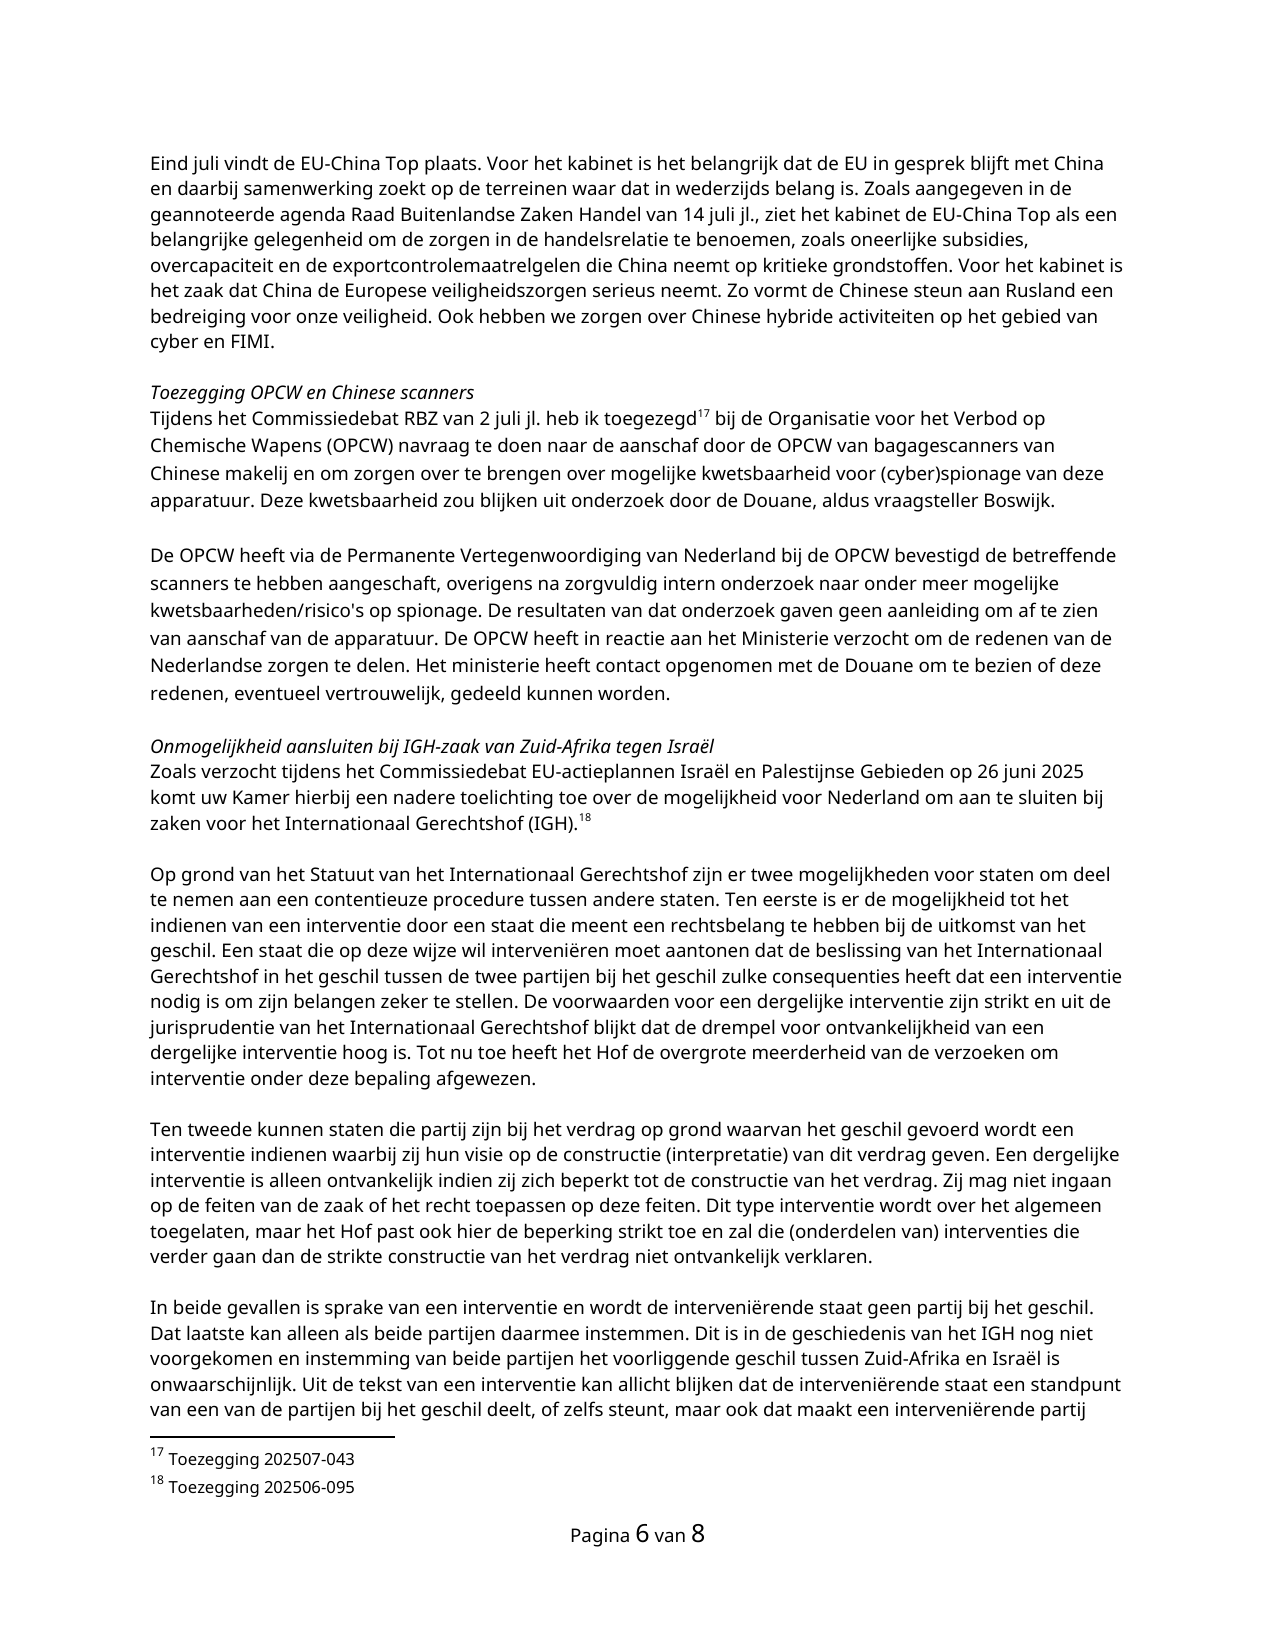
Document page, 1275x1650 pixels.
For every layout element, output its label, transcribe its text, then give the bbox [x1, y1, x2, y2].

text Zoals verzocht tijdens het Commissiedebat EU-actieplannen Israël en Palestijnse Gebieden op 26 juni 2025 komt uw Kamer hierbij een nadere toelichting toe over de mogelijkheid voor Nederland om aan te sluiten bij zaken voor het Internationaal Gerechtshof (IGH). [150, 759, 1125, 835]
text Onmogelijkheid aansluiten bij IGH-zaak van Zuid-Afrika tegen Israël [150, 733, 1125, 759]
text De OPCW heeft via de Permanente Vertegenwoordiging van Nederland bij de OPCW bevestigd de betreffende scanners te hebben aangeschaft, overigens na zorgvuldig intern onderzoek naar onder meer mogelijke kwetsbaarheden/risico's op spionage. De resultaten van dat onderzoek gaven geen aanleiding om af te zien van aanschaf van de apparatuur. De OPCW heeft in reactie aan het Ministerie verzocht om de redenen van de Nederlandse zorgen te delen. Het ministerie heeft contact opgenomen met de Douane om te bezien of deze redenen, eventueel vertrouwelijk, gedeeld kunnen worden. [150, 543, 1125, 706]
text Ten tweede kunnen staten die partij zijn bij het verdrag op grond waarvan het geschil gevoerd wordt een interventie indienen waarbij zij hun visie op de constructie (interpretatie) van dit verdrag geven. Een dergelijke interventie is alleen ontvankelijk indien zij zich beperkt tot de constructie van het verdrag. Zij mag niet ingaan op de feiten van de zaak of het recht toepassen op deze feiten. Dit type interventie wordt over het algemeen toegelaten, maar het Hof past ook hier de beperking strikt toe en zal die (onderdelen van) interventies die verder gaan dan de strikte constructie van het verdrag niet ontvankelijk verklaren. [150, 1116, 1125, 1269]
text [150, 1295, 1125, 1422]
text Toezegging OPCW en Chinese scanners [150, 380, 1125, 405]
text Tijdens het Commissiedebat RBZ van 2 juli jl. heb ik toegezegd bij de Organisatie voor het Verbod op Chemische Wapens (OPCW) navraag te doen naar de aanschaf door de OPCW van bagagescanners van Chinese makelij en om zorgen over te brengen over mogelijke kwetsbaarheid voor (cyber)spionage van deze apparatuur. Deze kwetsbaarheid zou blijken uit onderzoek door de Douane, aldus vraagsteller Boswijk. [150, 405, 1125, 513]
text Eind juli vindt de EU-China Top plaats. Voor het kabinet is het belangrijk dat de EU in gesprek blijft met China en daarbij samenwerking zoekt op de terreinen waar dat in wederzijds belang is. Zoals aangegeven in de geannoteerde agenda Raad Buitenlandse Zaken Handel van 14 juli jl., ziet het kabinet de EU-China Top als een belangrijke gelegenheid om de zorgen in de handelsrelatie te benoemen, zoals oneerlijke subsidies, overcapaciteit en de exportcontrolemaatrelgelen die China neemt op kritieke grondstoffen. Voor het kabinet is het zaak dat China de Europese veiligheidszorgen serieus neemt. Zo vormt de Chinese steun aan Rusland een bedreiging voor onze veiligheid. Ook hebben we zorgen over Chinese hybride activiteiten op het gebied van cyber en FIMI. [150, 150, 1125, 354]
text Op grond van het Statuut van het Internationaal Gerechtshof zijn er twee mogelijkheden voor staten om deel te nemen aan een contentieuze procedure tussen andere staten. Ten eerste is er de mogelijkheid tot het indienen van een interventie door een staat die meent een rechtsbelang te hebben bij de uitkomst van het geschil. Een staat die op deze wijze wil interveniëren moet aantonen dat de beslissing van het Internationaal Gerechtshof in het geschil tussen de twee partijen bij het geschil zulke consequenties heeft dat een interventie nodig is om zijn belangen zeker te stellen. De voorwaarden voor een dergelijke interventie zijn strikt en uit de jurisprudentie van het Internationaal Gerechtshof blijkt dat de drempel voor ontvankelijkheid van een dergelijke interventie hoog is. Tot nu toe heeft het Hof de overgrote meerderheid van de verzoeken om interventie onder deze bepaling afgewezen. [150, 861, 1125, 1091]
